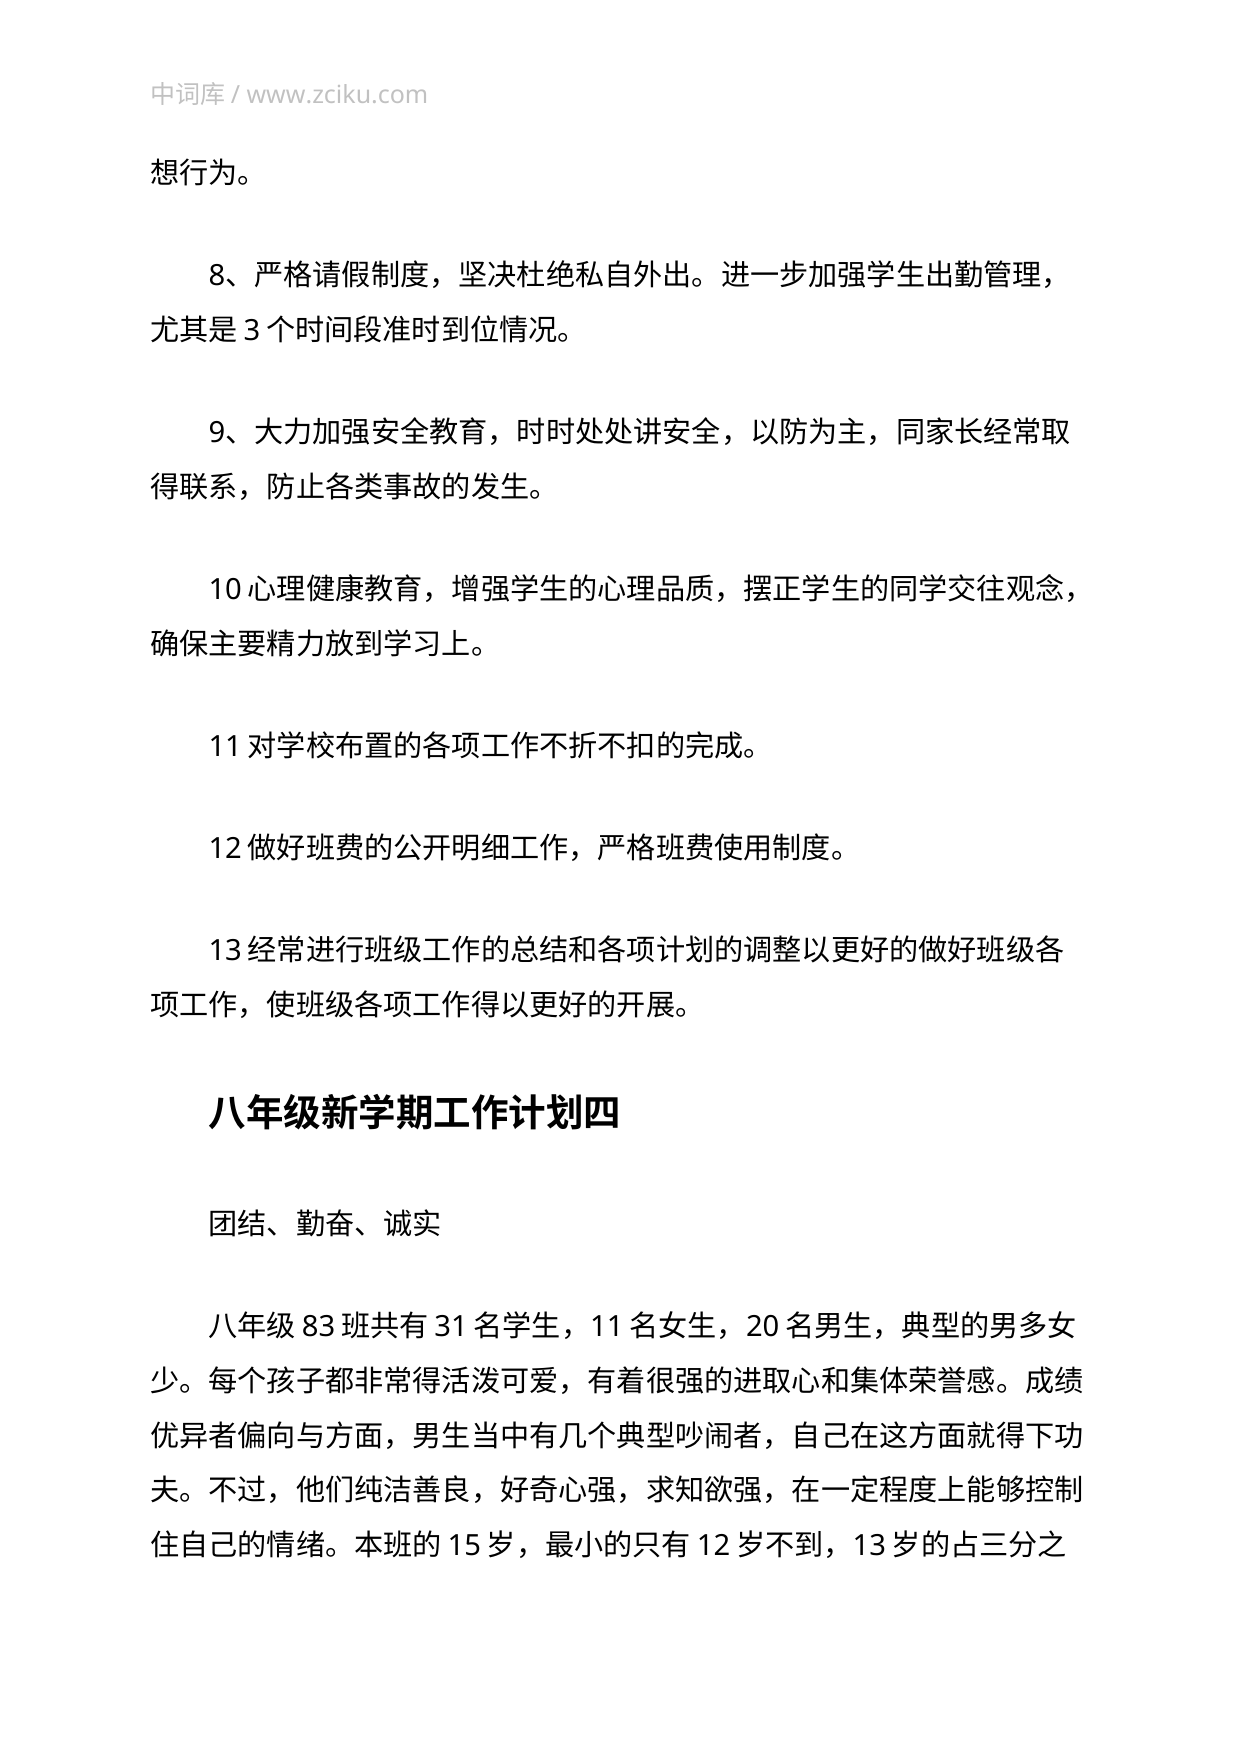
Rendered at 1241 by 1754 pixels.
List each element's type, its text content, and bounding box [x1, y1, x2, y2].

text 11对学校布置的各项工作不折不扣的完成。 [150, 722, 1090, 765]
text 9、大力加强安全教育，时时处处讲安全，以防为主，同家长经常取得联系，防止各类事故的发生。 [150, 409, 1090, 506]
text 10心理健康教育，增强学生的心理品质，摆正学生的同学交往观念，确保主要精力放到学习上。 [150, 566, 1090, 663]
text 8、严格请假制度，坚决杜绝私自外出。进一步加强学生出勤管理，尤其是3个时间段准时到位情况。 [150, 252, 1090, 349]
text 13经常进行班级工作的总结和各项计划的调整以更好的做好班级各项工作，使班级各项工作得以更好的开展。 [150, 926, 1090, 1023]
text 12做好班费的公开明细工作，严格班费使用制度。 [150, 824, 1090, 867]
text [150, 1302, 1090, 1564]
text 八年级新学期工作计划四 [150, 1083, 1090, 1137]
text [150, 150, 1090, 192]
text 团结、勤奋、诚实 [150, 1200, 1090, 1243]
